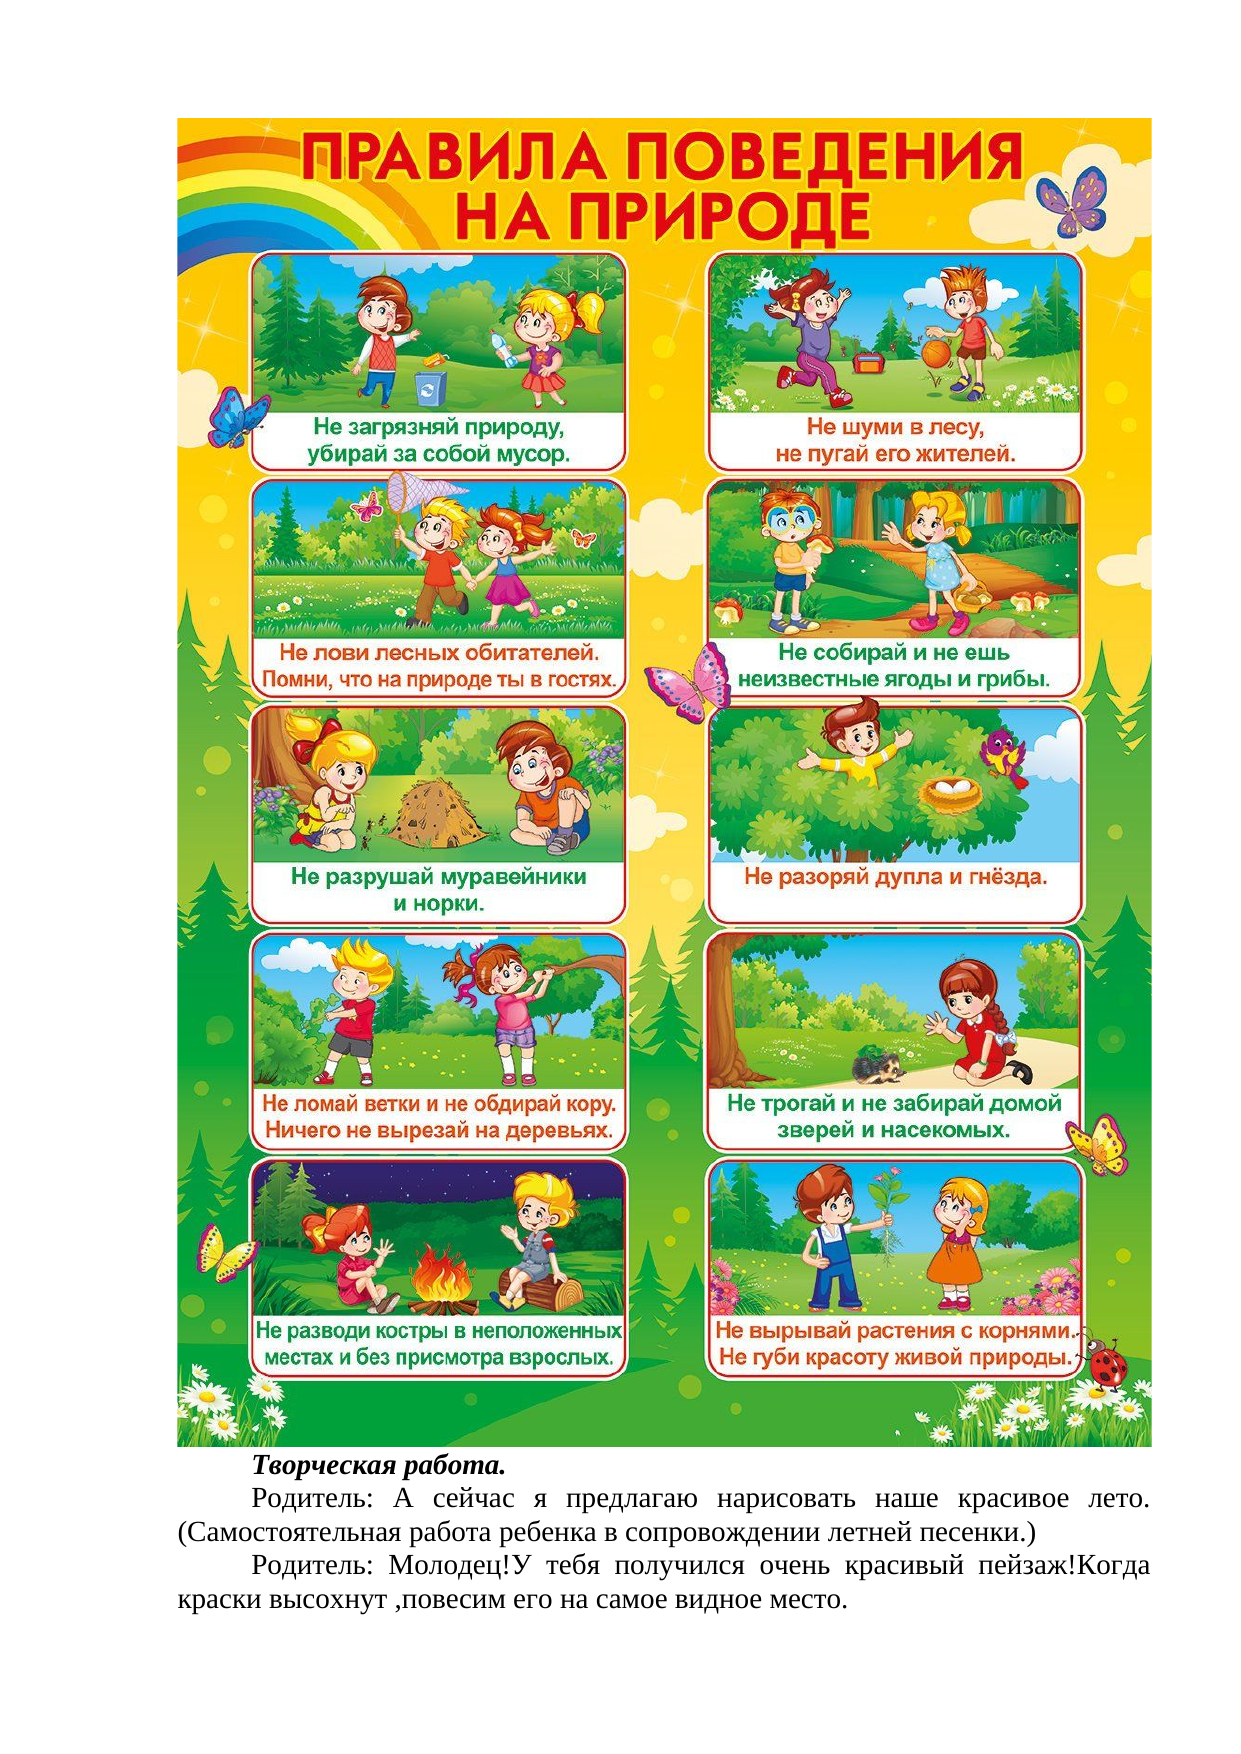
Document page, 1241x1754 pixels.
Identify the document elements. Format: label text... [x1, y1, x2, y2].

text Творческая работа. [177, 1447, 1152, 1480]
text Родитель: Молодец!У тебя получился очень красивый пейзаж!Когда краски высохнут ,повесим его на самое видное место. [177, 1547, 1152, 1614]
picture [177, 118, 1152, 1447]
text Родитель: А сейчас я предлагаю нарисовать наше красивое лето. (Самостоятельная работа ребенка в сопровождении летней песенки.) [177, 1480, 1152, 1547]
